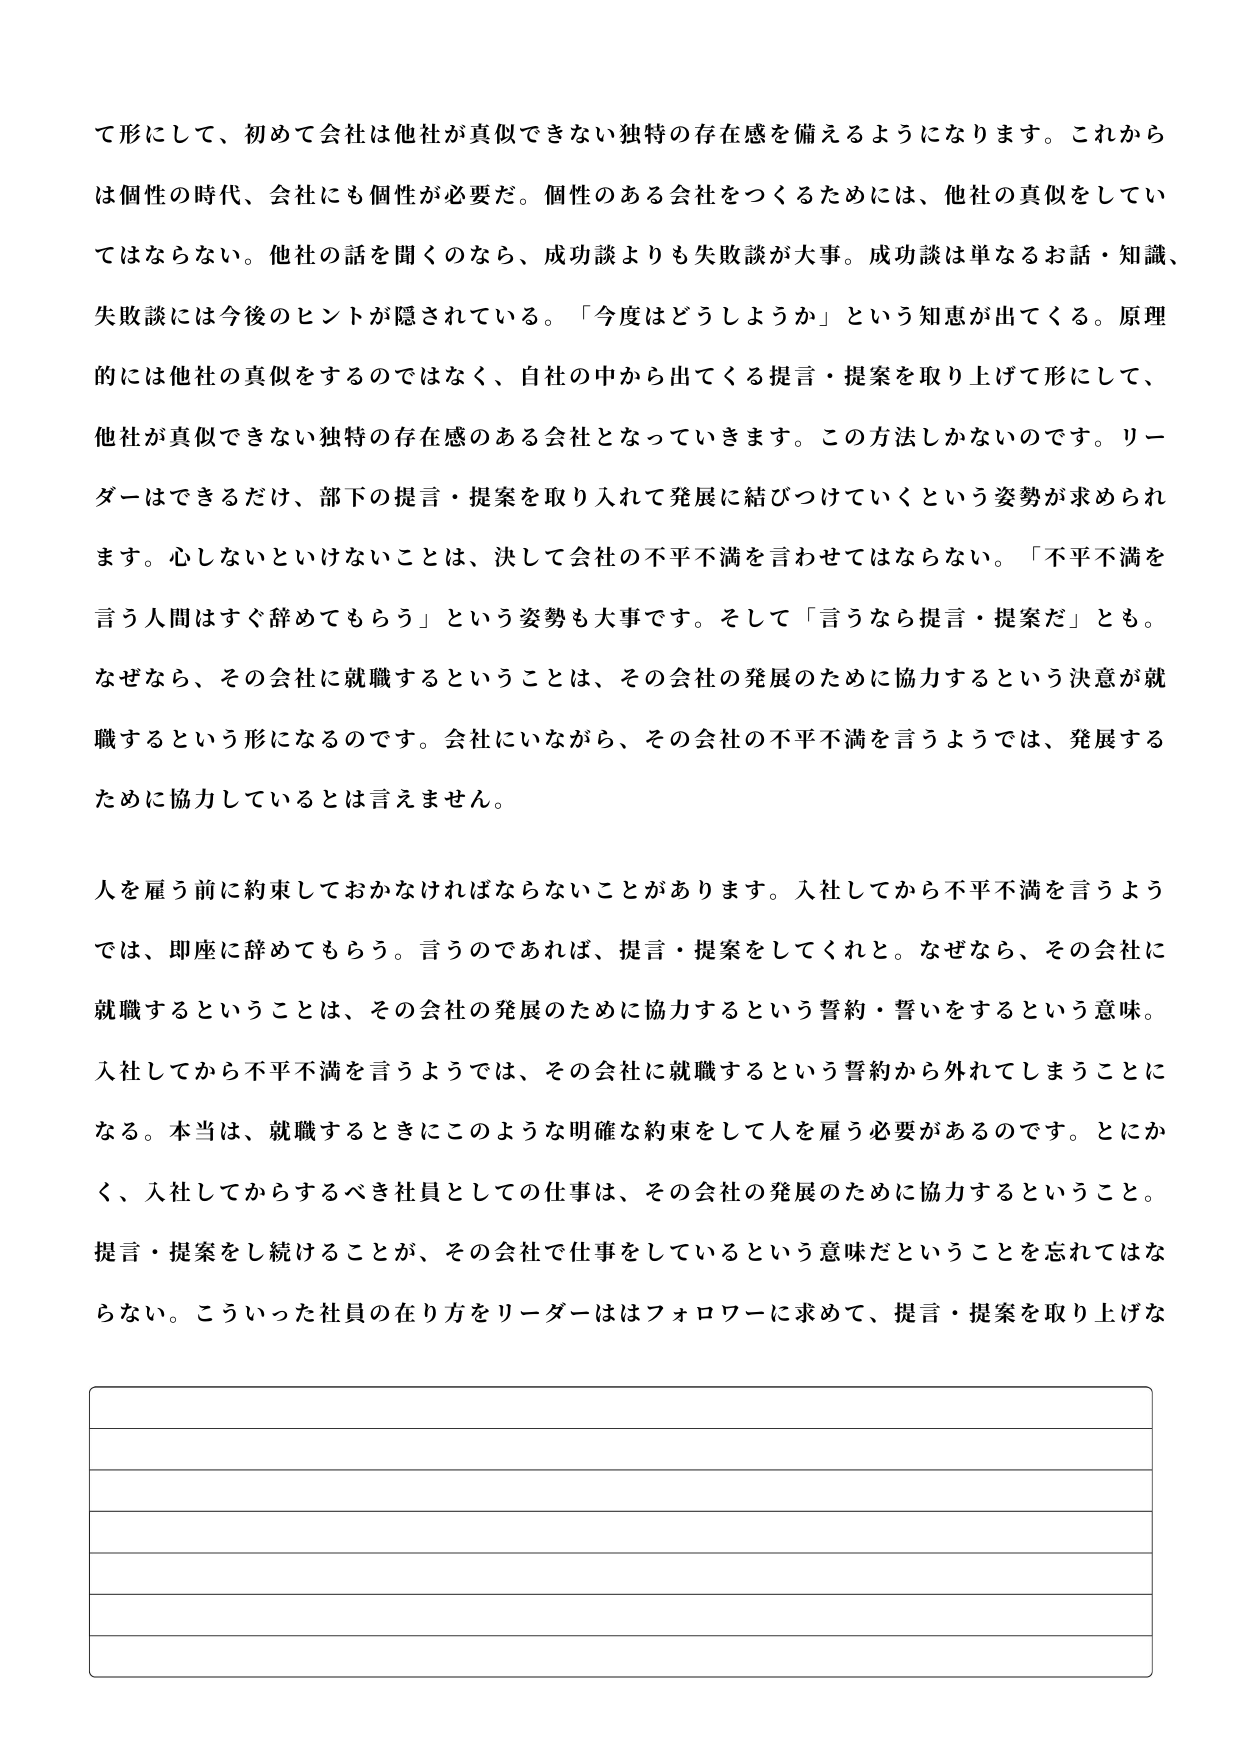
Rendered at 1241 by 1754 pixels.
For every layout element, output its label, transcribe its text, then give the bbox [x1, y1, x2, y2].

picture [88, 1386, 1153, 1678]
